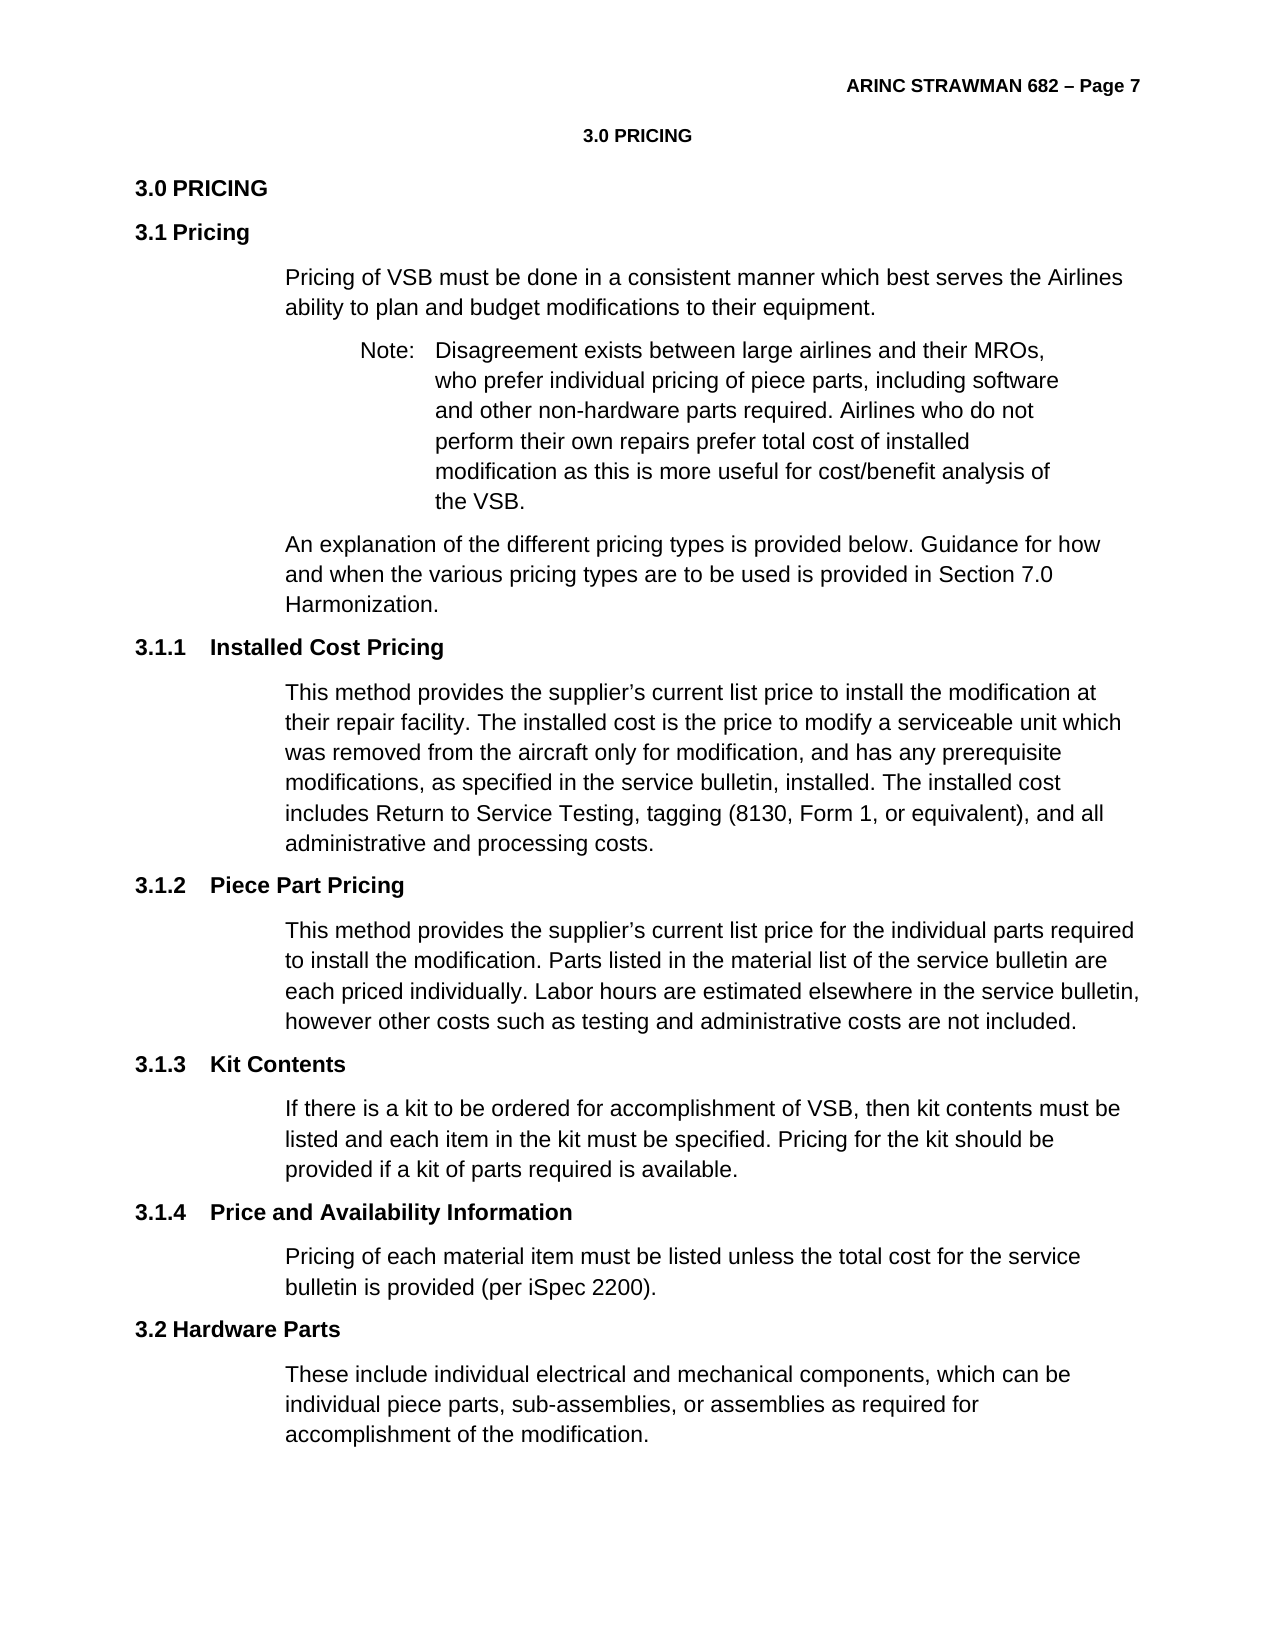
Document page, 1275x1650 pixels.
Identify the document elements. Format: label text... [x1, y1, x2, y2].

subtitle Kit Contents [135, 1051, 1140, 1077]
text An explanation of the different pricing types is provided below. Guidance for how and when the various pricing types are to be used is provided in Section 7.0 Harmonization. [285, 531, 1140, 618]
subtitle Pricing [135, 174, 1140, 201]
text This method provides the supplier’s current list price for the individual parts required to install the modification. Parts listed in the material list of the service bulletin are each priced individually. Labor hours are estimated elsewhere in the service bulletin, however other costs such as testing and administrative costs are not included. [285, 917, 1140, 1034]
text If there is a kit to be ordered for accomplishment of VSB, then kit contents must be listed and each item in the kit must be specified. Pricing for the kit should be provided if a kit of parts required is available. [285, 1095, 1140, 1182]
subtitle Piece Part Pricing [135, 872, 1140, 899]
text Note: Disagreement exists between large airlines and their MROs, who prefer individual pricing of piece parts, including software and other non-hardware parts required. Airlines who do not perform their own repairs prefer total cost of installed modification as this is more useful for cost/benefit analysis of the VSB. [360, 337, 1066, 514]
subtitle Hardware Parts [135, 1316, 1140, 1343]
subtitle Installed Cost Pricing [135, 634, 1140, 660]
text This method provides the supplier’s current list price to install the modification at their repair facility. The installed cost is the price to modify a serviceable unit which was removed from the aircraft only for modification, and has any prerequisite modifications, as specified in the service bulletin, installed. The installed cost includes Return to Service Testing, tagging (8130, Form 1, or equivalent), and all administrative and processing costs. [285, 679, 1140, 856]
text Pricing of VSB must be done in a consistent manner which best serves the Airlines ability to plan and budget modifications to their equipment. [285, 264, 1140, 321]
text Pricing of each material item must be listed unless the total cost for the service bulletin is provided (per iSpec 2200). [285, 1243, 1140, 1300]
text These include individual electrical and mechanical components, which can be individual piece parts, sub-assemblies, or assemblies as required for accomplishment of the modification. [285, 1361, 1140, 1448]
subtitle Price and Availability Information [135, 1198, 1140, 1225]
subtitle Pricing [135, 219, 1140, 246]
